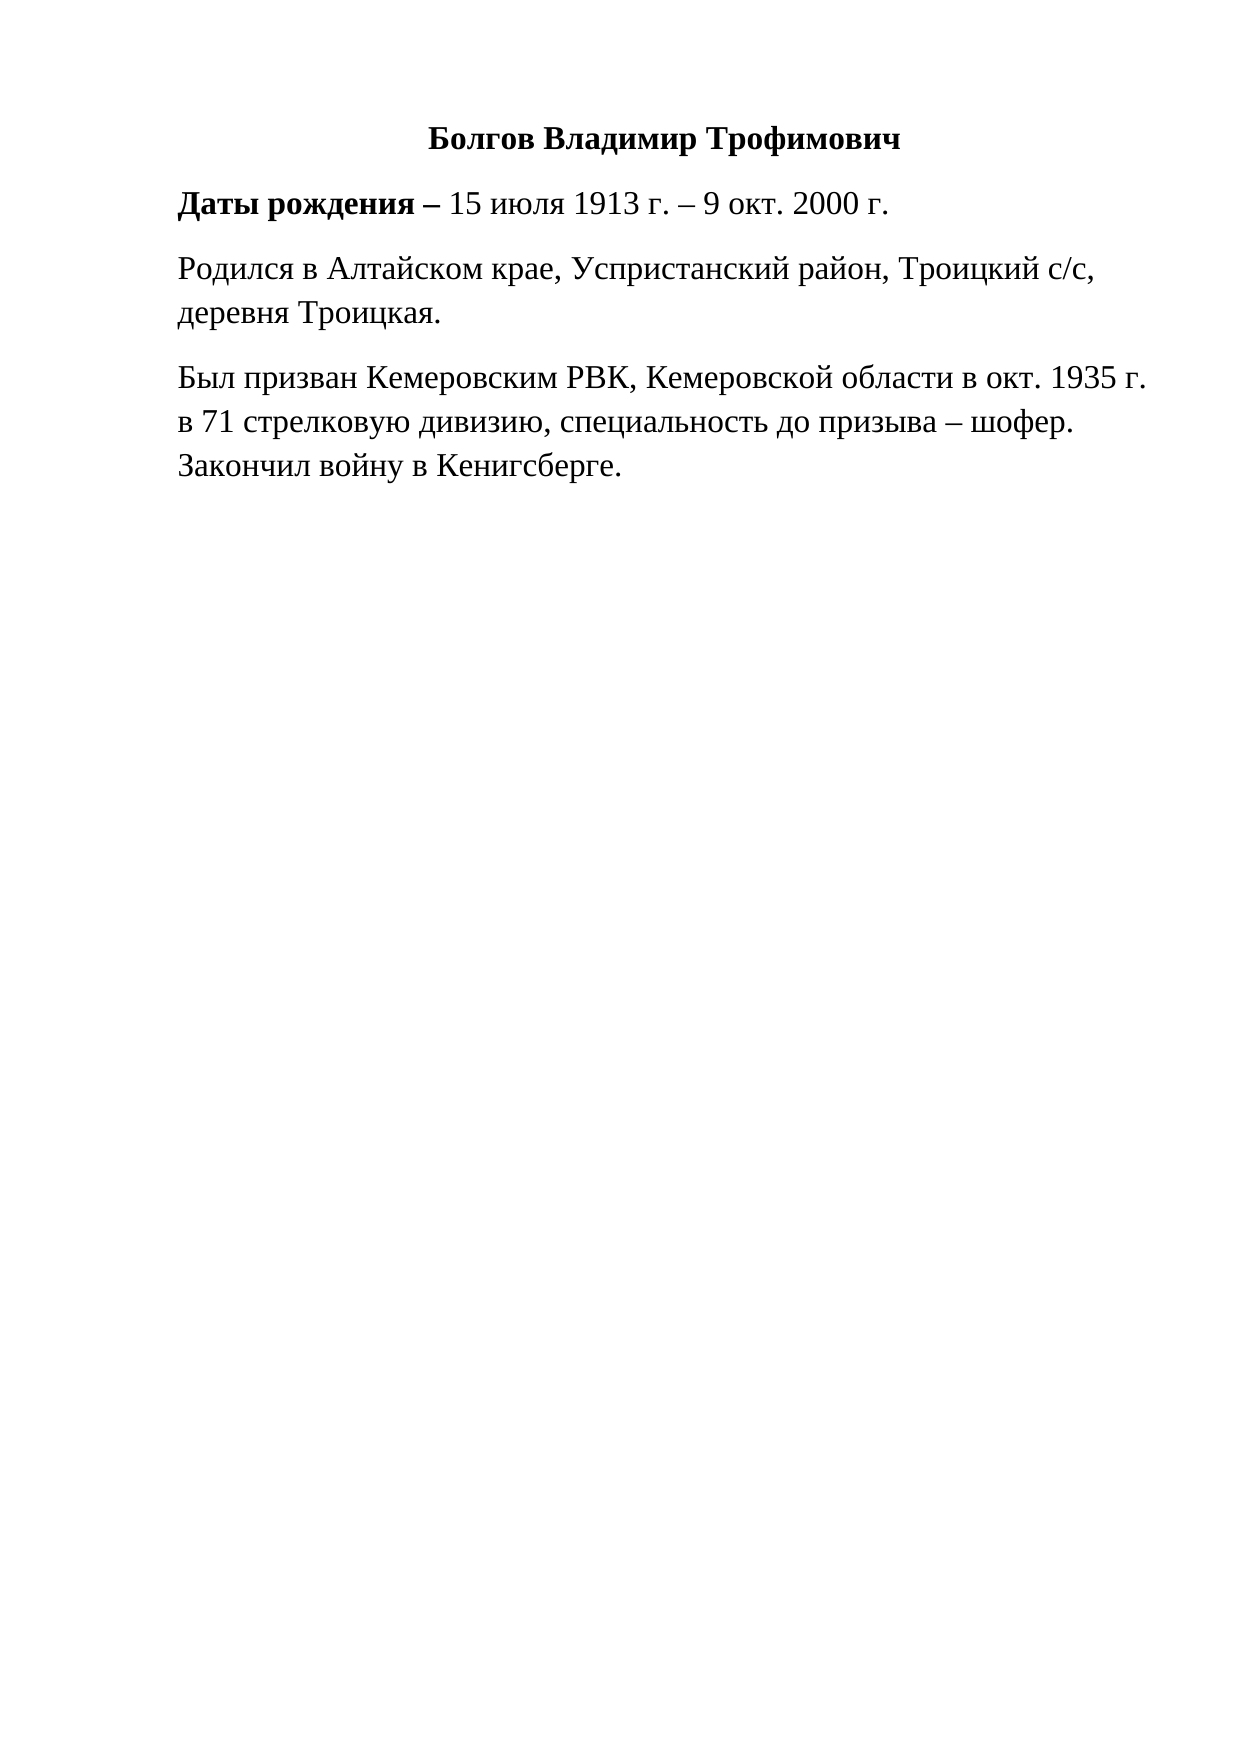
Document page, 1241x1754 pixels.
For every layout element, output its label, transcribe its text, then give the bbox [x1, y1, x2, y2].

text Даты рождения – 15 июля 1913 г. – 9 окт. 2000 г. [177, 183, 1152, 221]
text Болгов Владимир Трофимович [177, 118, 1152, 156]
text Был призван Кемеровским РВК, Кемеровской области в окт. 1935 г. в 71 стрелковую дивизию, специальность до призыва – шофер. Закончил войну в Кенигсберге. [177, 357, 1152, 483]
text Родился в Алтайском крае, Успристанский район, Троицкий с/с, деревня Троицкая. [177, 248, 1152, 330]
